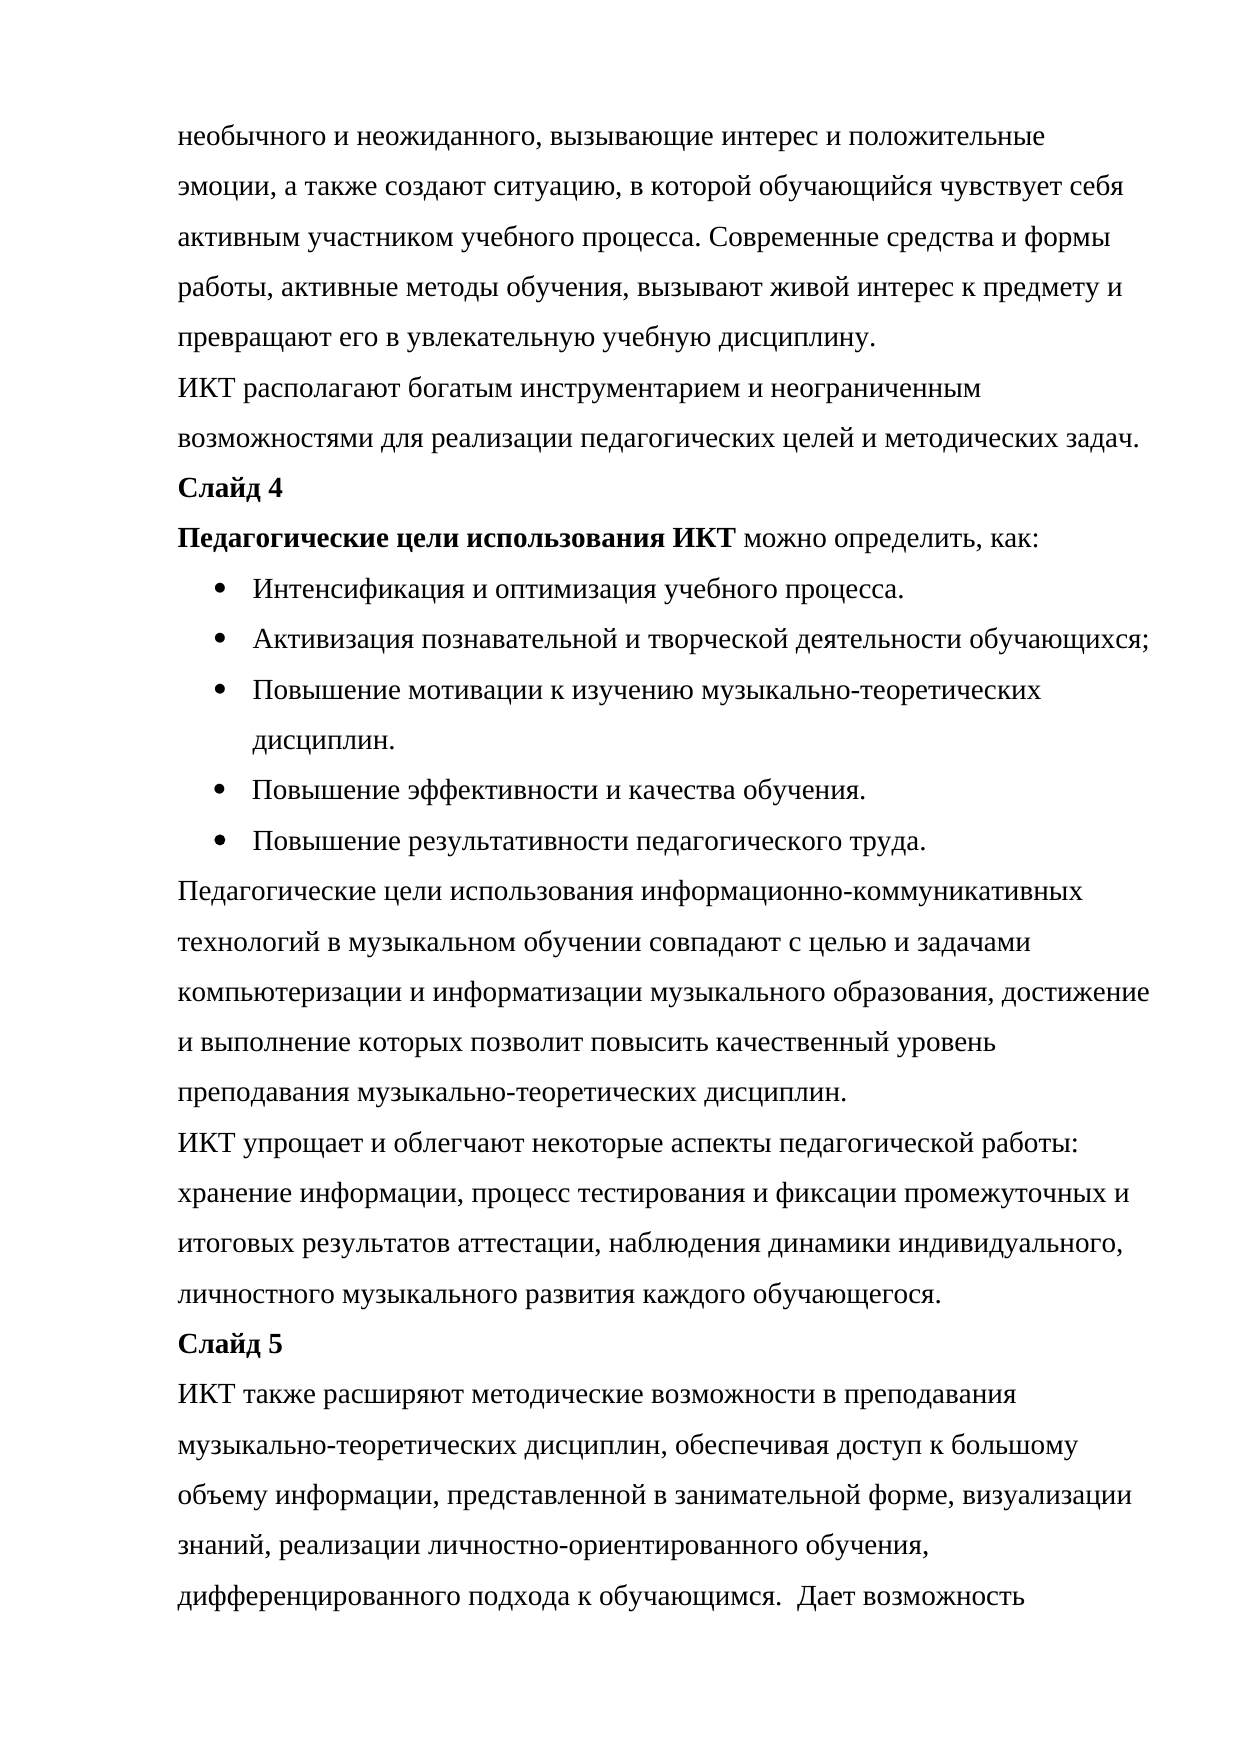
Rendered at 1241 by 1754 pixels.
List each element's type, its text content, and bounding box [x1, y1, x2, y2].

text Слайд 5 [177, 1326, 1152, 1360]
list Повышение эффективности и качества обучения. [214, 772, 1152, 806]
text Слайд 4 [177, 470, 1152, 504]
text Педагогические цели использования ИКТ можно определить, как: [177, 521, 1152, 554]
list Повышение результативности педагогического труда. [215, 823, 1152, 857]
text ИКТ также расширяют методические возможности в преподавания музыкально-теоретических дисциплин, обеспечивая доступ к большому [177, 1376, 1152, 1460]
text необычного и неожиданного, вызывающие интерес и положительные эмоции, а также создают ситуацию, в которой обучающийся чувствует себя активным участником учебного процесса. Современные средства и формы работы, активные методы обучения, вызывают живой интерес к предмету и превращают его в увлекательную учебную дисциплину. [177, 118, 1152, 353]
text ИКТ упрощает и облегчают некоторые аспекты педагогической работы: хранение информации, процесс тестирования и фиксации промежуточных и итоговых результатов аттестации, наблюдения динамики индивидуального, личностного музыкального развития каждого обучающегося. [177, 1125, 1152, 1309]
text Педагогические цели использования информационно-коммуникативных технологий в музыкальном обучении совпадают с целью и задачами компьютеризации и информатизации музыкального образования, достижение и выполнение которых позволит повысить качественный уровень преподавания музыкально-теоретических дисциплин. [177, 873, 1152, 1108]
list Повышение мотивации к изучению музыкально-теоретических дисциплин. [215, 672, 1152, 756]
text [177, 1527, 1152, 1611]
text объему информации, представленной в занимательной форме, визуализации [177, 1477, 1152, 1511]
text ИКТ располагают богатым инструментарием и неограниченным возможностями для реализации педагогических целей и методических задач. [177, 370, 1152, 453]
list Активизация познавательной и творческой деятельности обучающихся; [215, 621, 1152, 655]
list Интенсификация и оптимизация учебного процесса. [215, 571, 1152, 604]
